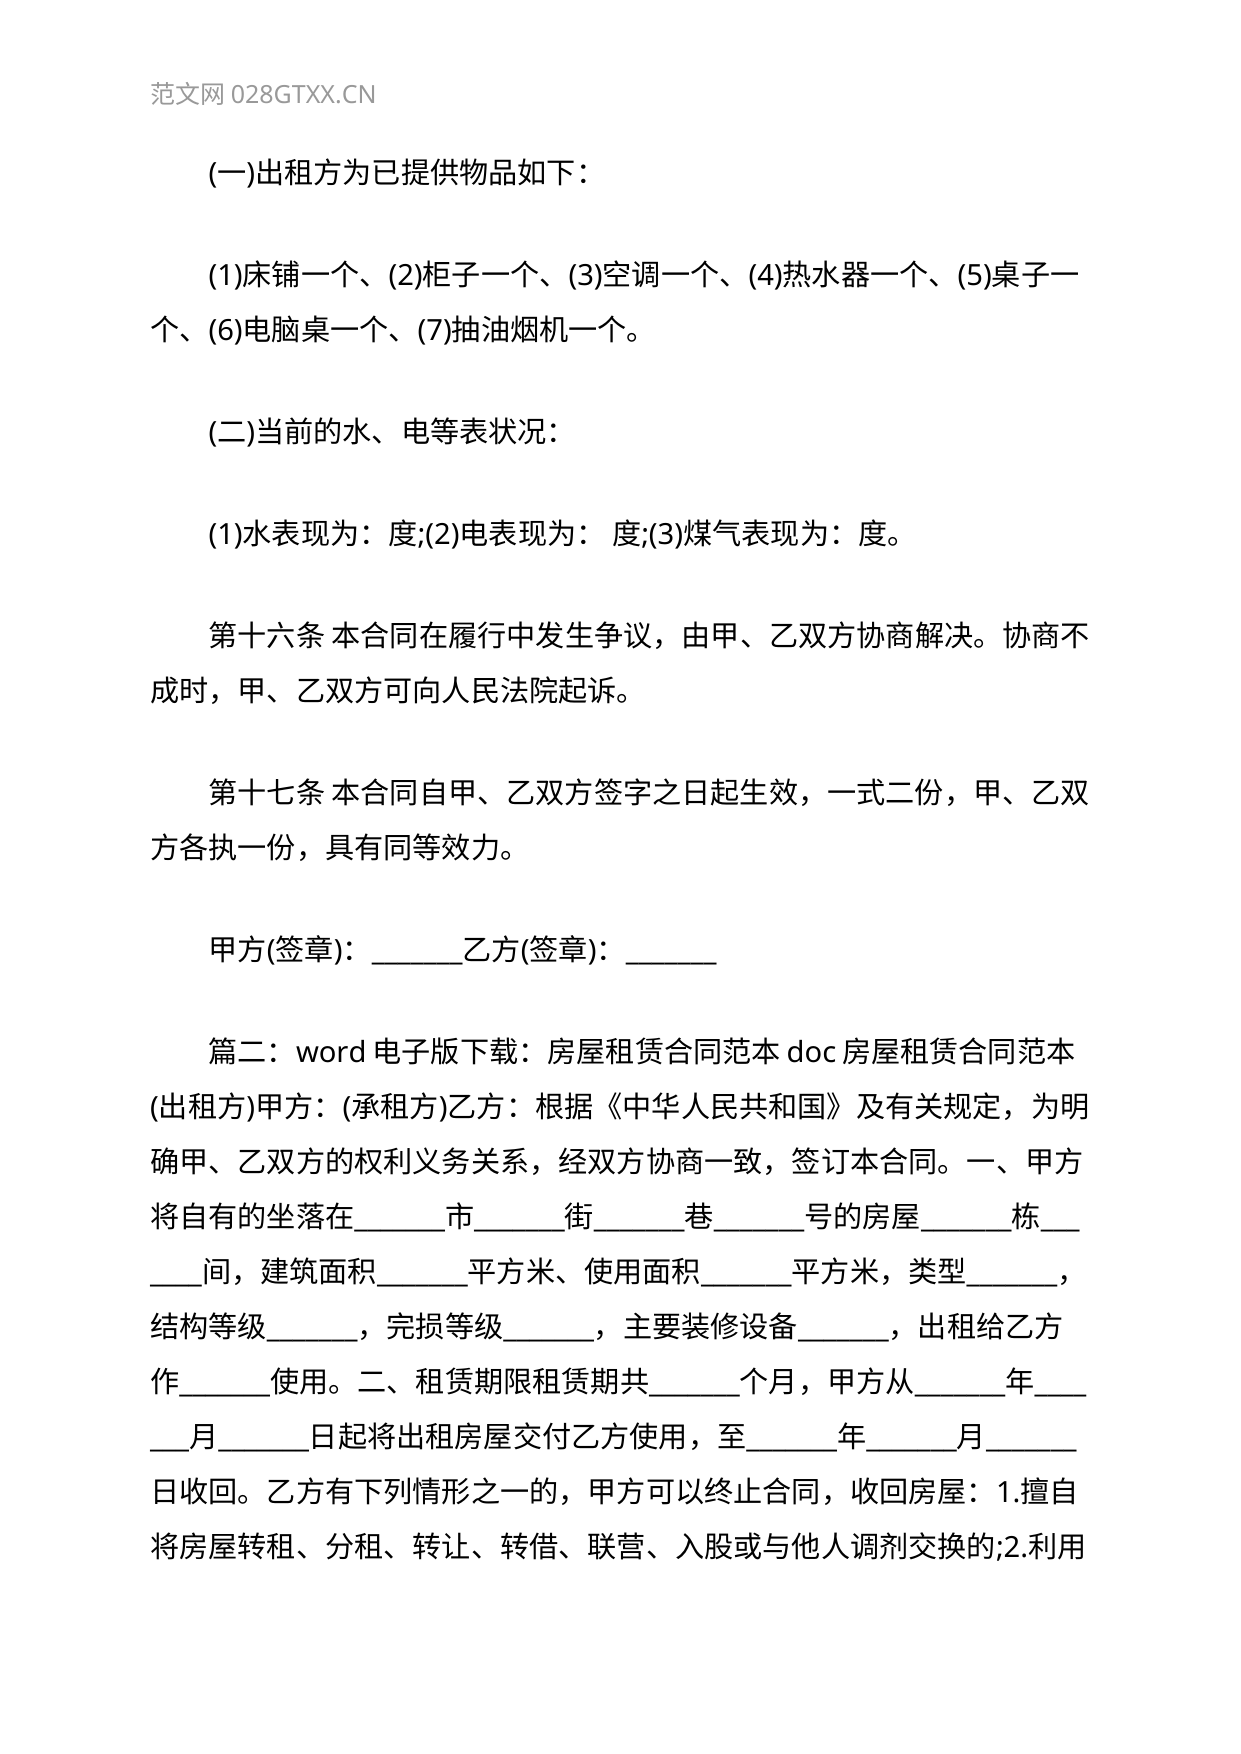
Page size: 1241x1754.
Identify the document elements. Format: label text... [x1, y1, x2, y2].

text 第十六条 本合同在履行中发生争议，由甲、乙双方协商解决。协商不成时，甲、乙双方可向人民法院起诉。 [150, 613, 1090, 710]
text (一)出租方为已提供物品如下： [150, 150, 1090, 192]
text 甲方(签章)：_______乙方(签章)：_______ [150, 926, 1090, 969]
text (1)床铺一个、(2)柜子一个、(3)空调一个、(4)热水器一个、(5)桌子一个、(6)电脑桌一个、(7)抽油烟机一个。 [150, 252, 1090, 349]
text (1)水表现为：度;(2)电表现为： 度;(3)煤气表现为：度。 [150, 511, 1090, 553]
text (二)当前的水、电等表状况： [150, 409, 1090, 451]
text 第十七条 本合同自甲、乙双方签字之日起生效，一式二份，甲、乙双方各执一份，具有同等效力。 [150, 769, 1090, 867]
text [150, 1028, 1090, 1566]
